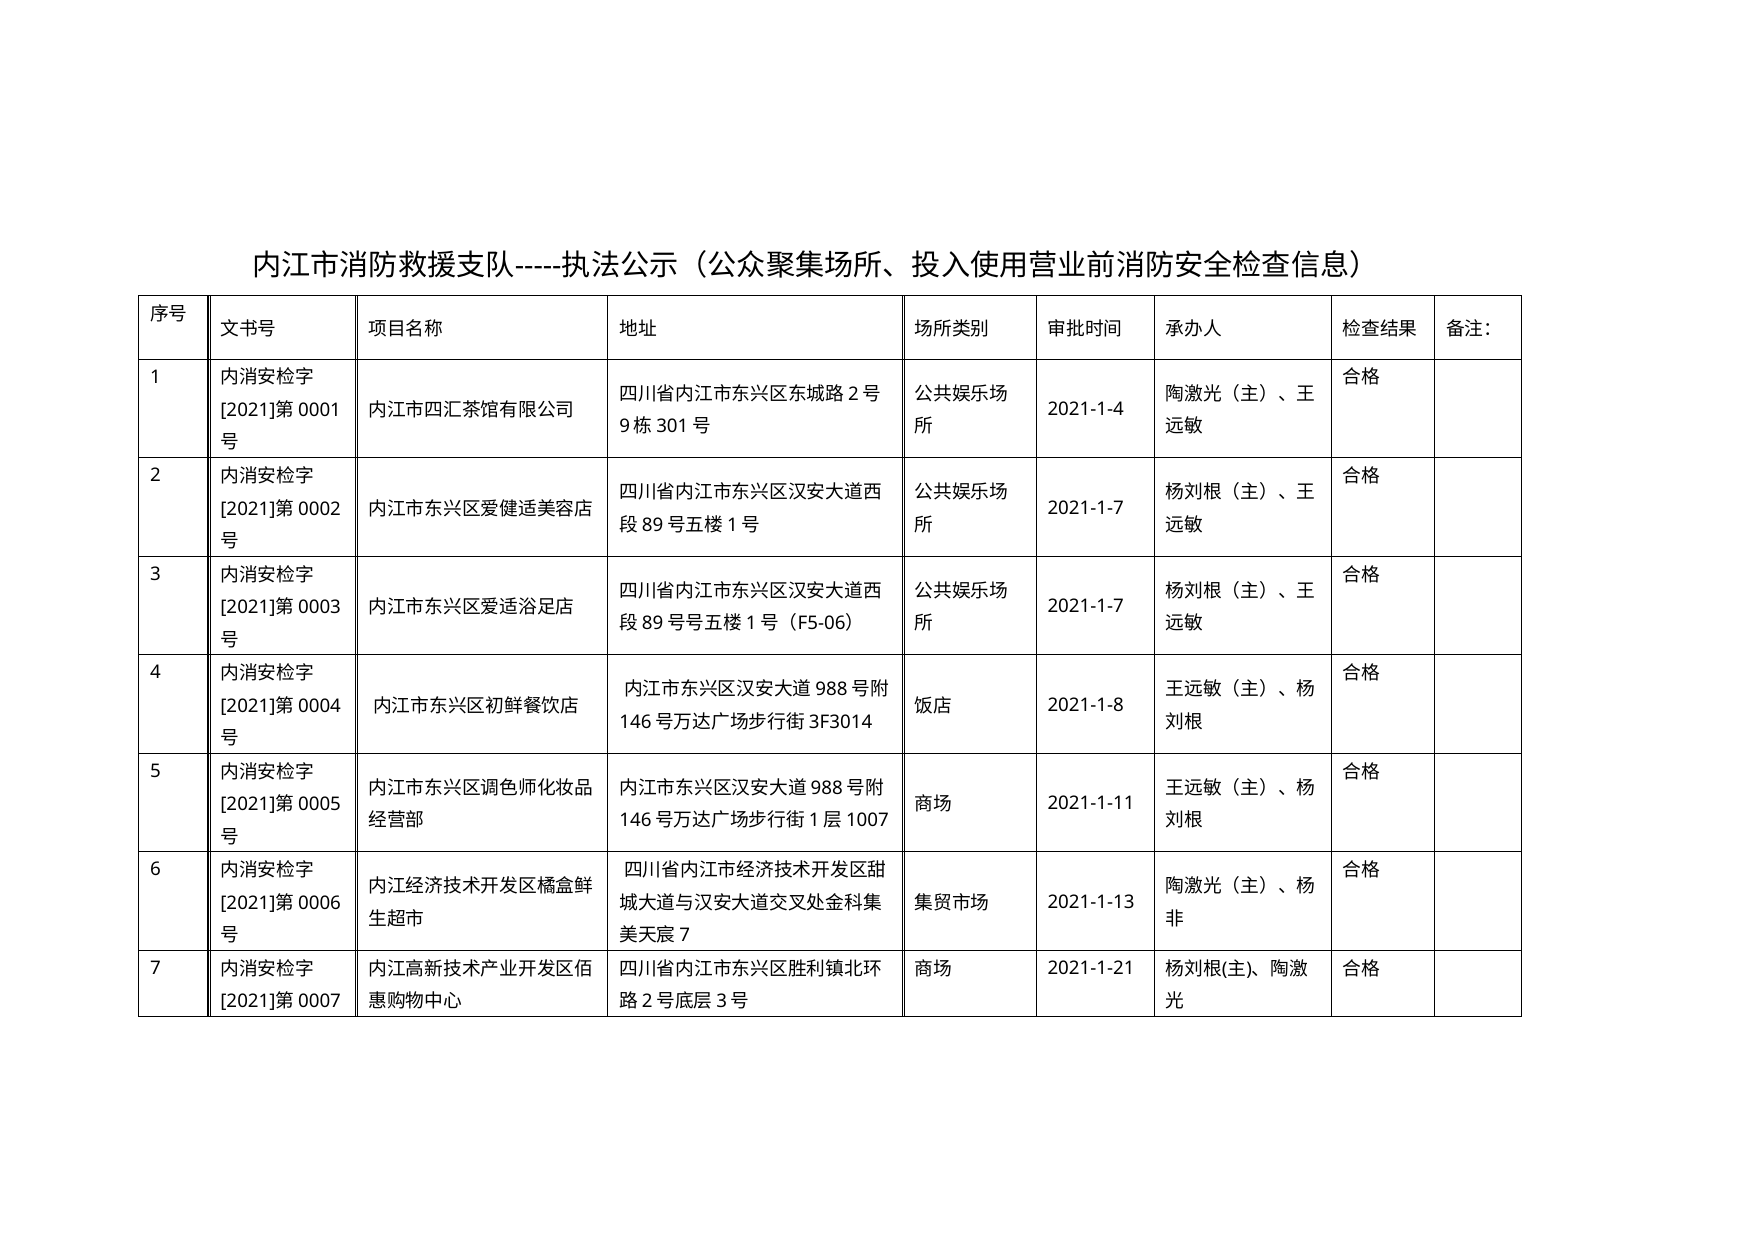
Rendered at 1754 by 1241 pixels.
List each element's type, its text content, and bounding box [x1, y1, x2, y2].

table_cell 公共娱乐场所 [905, 458, 1036, 556]
table_cell 内江市东兴区汉安大道988号附146号万达广场步行街3F3014 [608, 655, 902, 753]
table_cell 内消安检字[2021]第0002号 [211, 458, 355, 556]
table_cell 公共娱乐场所 [905, 360, 1036, 457]
table_cell 陶激光（主）、杨非 [1155, 852, 1331, 950]
table_header 项目名称 [358, 296, 607, 358]
table_cell [1435, 852, 1521, 950]
table_cell 内江市东兴区调色师化妆品经营部 [358, 754, 607, 851]
table_cell 内江市东兴区汉安大道988号附146号万达广场步行街1层1007 [608, 754, 902, 851]
table_cell 四川省内江市东兴区汉安大道西段89号号五楼1号（F5-06） [608, 557, 902, 654]
table_header 序号 [139, 296, 207, 358]
table_cell 陶激光（主）、王远敏 [1155, 360, 1331, 457]
table_cell 四川省内江市经济技术开发区甜城大道与汉安大道交叉处金科集美天宸7 [608, 852, 902, 950]
table_cell 7 [139, 951, 207, 1016]
table_header 备注： [1435, 296, 1521, 358]
table_cell 王远敏（主）、杨刘根 [1155, 754, 1331, 851]
table_cell 6 [139, 852, 207, 950]
table_cell [1435, 360, 1521, 457]
table_header 承办人 [1155, 296, 1331, 358]
table_cell 3 [139, 557, 207, 654]
table_cell 杨刘根（主）、王远敏 [1155, 557, 1331, 654]
table_cell 2021-1-7 [1037, 557, 1154, 654]
table_cell 2021-1-8 [1037, 655, 1154, 753]
table_cell 2021-1-13 [1037, 852, 1154, 950]
table_cell 合格 [1332, 360, 1434, 457]
table_header 地址 [608, 296, 902, 358]
table_cell 四川省内江市东兴区东城路2号9栋301号 [608, 360, 902, 457]
table_cell 内消安检字[2021]第0004号 [211, 655, 355, 753]
table_cell 内江市四汇茶馆有限公司 [358, 360, 607, 457]
table_cell 4 [139, 655, 207, 753]
table_cell [1435, 458, 1521, 556]
table_cell 内江高新技术产业开发区佰惠购物中心 [358, 951, 607, 1016]
table_header 检查结果 [1332, 296, 1434, 358]
table_cell 5 [139, 754, 207, 851]
table_cell 合格 [1332, 655, 1434, 753]
table_cell 2 [139, 458, 207, 556]
table_cell 2021-1-11 [1037, 754, 1154, 851]
table_cell 商场 [905, 754, 1036, 851]
table_cell 集贸市场 [905, 852, 1036, 950]
table_cell 2021-1-4 [1037, 360, 1154, 457]
table_header 场所类别 [905, 296, 1036, 358]
table_cell 内消安检字[2021]第0007号 [211, 951, 355, 1016]
table_cell 四川省内江市东兴区汉安大道西段89号五楼1号 [608, 458, 902, 556]
table_header 审批时间 [1037, 296, 1154, 358]
table_cell 内消安检字[2021]第0006号 [211, 852, 355, 950]
table_cell [1435, 655, 1521, 753]
table_cell 内江市东兴区爱健适美容店 [358, 458, 607, 556]
table_cell 2021-1-21 [1037, 951, 1154, 1016]
text 内江市消防救援支队-----执法公示（公众聚集场所、投入使用营业前消防安全检查信息） [150, 230, 1604, 295]
table_cell [1435, 754, 1521, 851]
table_cell 合格 [1332, 951, 1434, 1016]
table_cell 内江市东兴区爱适浴足店 [358, 557, 607, 654]
table_cell 内消安检字[2021]第0005号 [211, 754, 355, 851]
table_cell 内江经济技术开发区橘盒鲜生超市 [358, 852, 607, 950]
table_cell [1435, 951, 1521, 1016]
table_cell 合格 [1332, 754, 1434, 851]
table_cell 公共娱乐场所 [905, 557, 1036, 654]
table_cell 王远敏（主）、杨刘根 [1155, 655, 1331, 753]
table_cell 合格 [1332, 852, 1434, 950]
table_cell 商场 [905, 951, 1036, 1016]
table_cell 内消安检字[2021]第0003号 [211, 557, 355, 654]
table_cell 1 [139, 360, 207, 457]
table_cell 杨刘根（主）、王远敏 [1155, 458, 1331, 556]
table_header 文书号 [211, 296, 355, 358]
table_cell 饭店 [905, 655, 1036, 753]
table_cell 内江市东兴区初鲜餐饮店 [358, 655, 607, 753]
table_cell [1435, 557, 1521, 654]
table_cell 合格 [1332, 458, 1434, 556]
table_cell 内消安检字[2021]第0001号 [211, 360, 355, 457]
table_cell 杨刘根(主)、陶激光 [1155, 951, 1331, 1016]
table_cell 2021-1-7 [1037, 458, 1154, 556]
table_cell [608, 951, 902, 1016]
table_cell 合格 [1332, 557, 1434, 654]
